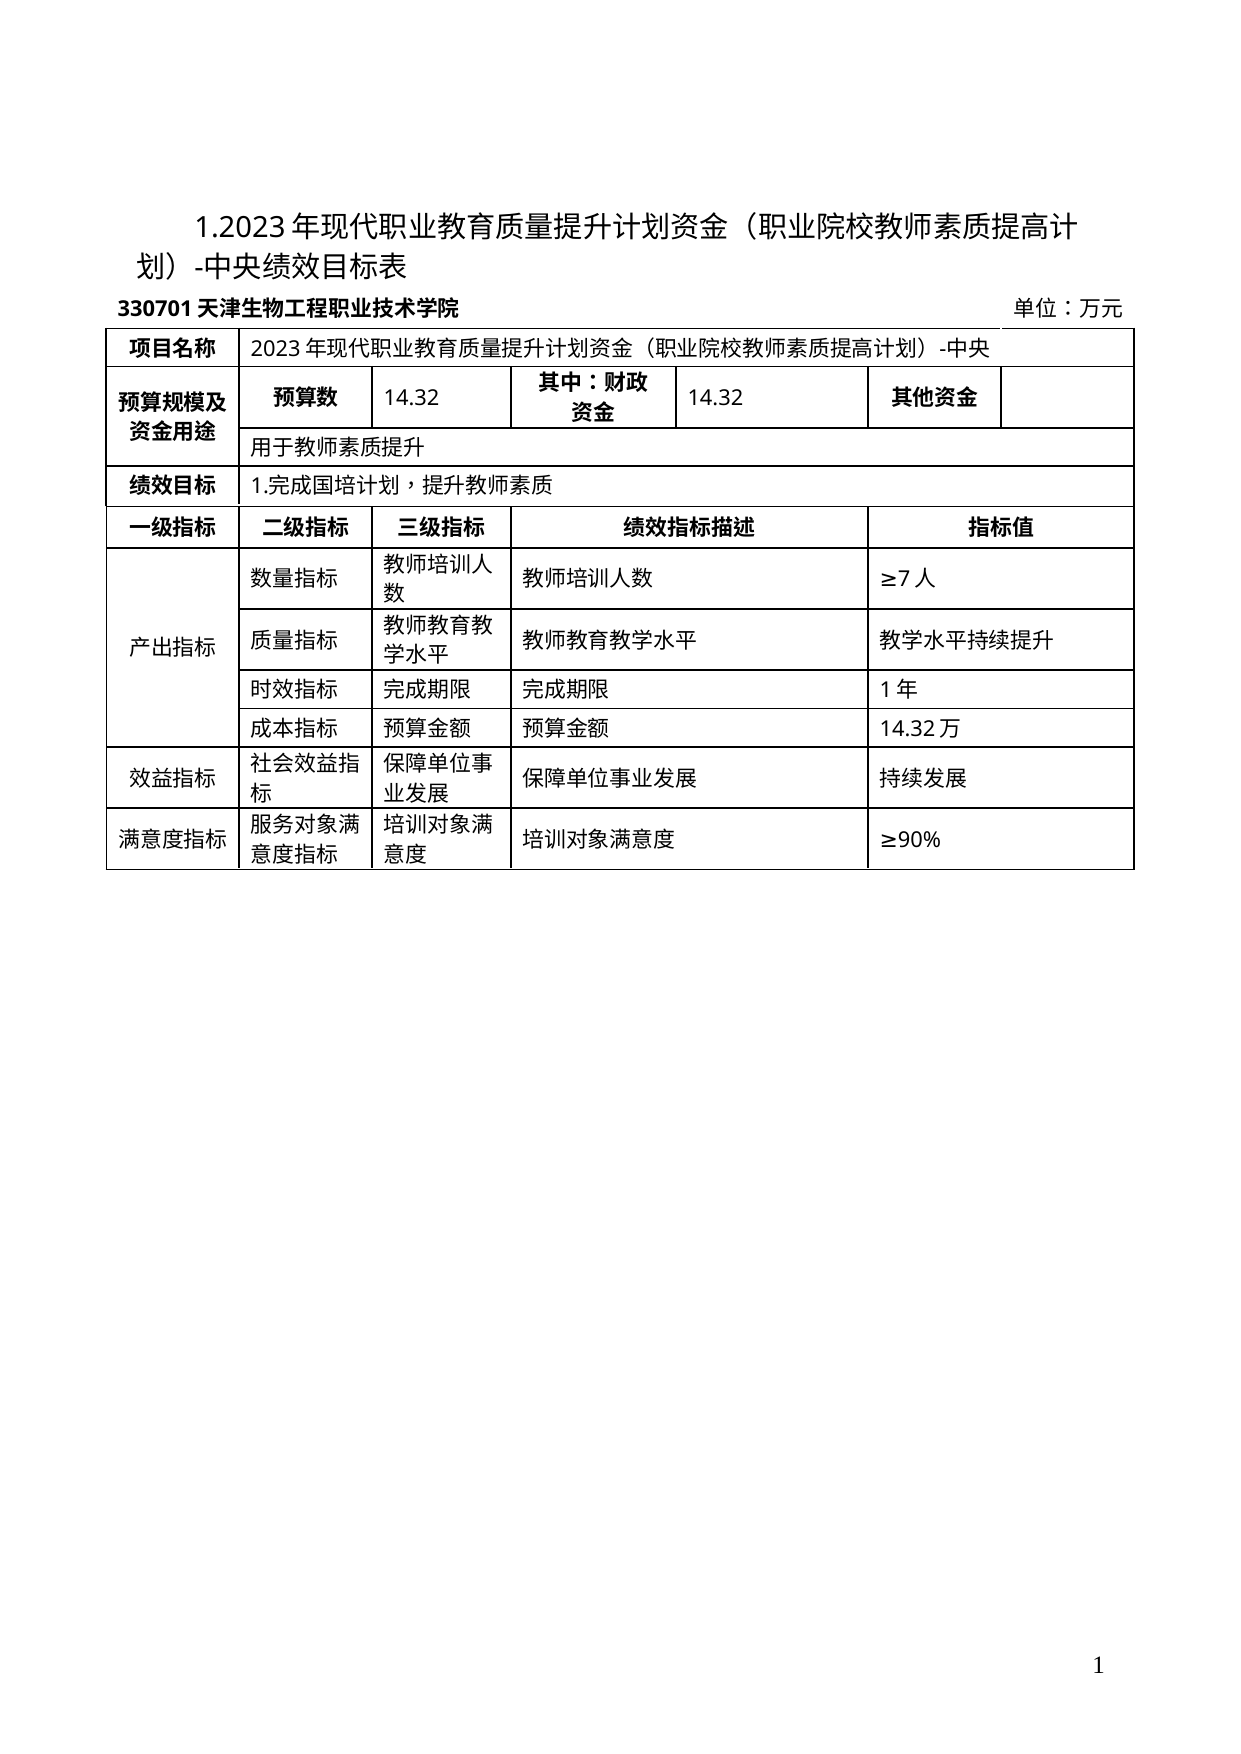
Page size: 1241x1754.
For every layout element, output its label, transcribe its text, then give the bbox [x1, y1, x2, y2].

table_cell [1002, 367, 1133, 427]
table_cell 培训对象满意度 [373, 809, 510, 868]
table_cell ≥7人 [869, 549, 1133, 608]
table_cell 用于教师素质提升 [240, 429, 1133, 465]
table_header 二级指标 [240, 507, 371, 547]
table_cell 预算数 [240, 367, 371, 427]
table_header 绩效指标描述 [512, 507, 867, 547]
table_cell 数量指标 [240, 549, 371, 608]
table_cell 社会效益指标 [240, 748, 371, 807]
table_cell 教师教育教学水平 [373, 610, 510, 669]
table_cell 项目名称 [107, 329, 238, 366]
table_cell 时效指标 [240, 671, 371, 708]
table_header 一级指标 [107, 507, 238, 547]
table_cell 其他资金 [869, 367, 1000, 427]
table_cell 教师培训人数 [373, 549, 510, 608]
table_cell 产出指标 [107, 549, 238, 746]
table_cell 持续发展 [869, 748, 1133, 807]
table_header 330701天津生物工程职业技术学院 [107, 288, 1000, 327]
table_cell 成本指标 [240, 709, 371, 746]
table_cell 保障单位事业发展 [373, 748, 510, 807]
table_cell 14.32万 [869, 709, 1133, 746]
table_cell 教学水平持续提升 [869, 610, 1133, 669]
table_header 三级指标 [373, 507, 510, 547]
table_cell 1.完成国培计划，提升教师素质 [240, 467, 1133, 504]
table_cell 效益指标 [107, 748, 238, 807]
table_cell 质量指标 [240, 610, 371, 669]
table_cell 预算金额 [373, 709, 510, 746]
table_cell 服务对象满意度指标 [240, 809, 371, 868]
table_cell 教师培训人数 [512, 549, 867, 608]
text 1.2023年现代职业教育质量提升计划资金（职业院校教师素质提高计划）-中央绩效目标表 [136, 207, 1104, 286]
table_cell 其中：财政 资金 [512, 367, 675, 427]
table_cell 教师教育教学水平 [512, 610, 867, 669]
table_cell 完成期限 [373, 671, 510, 708]
table_cell 完成期限 [512, 671, 867, 708]
table_cell 14.32 [373, 367, 510, 427]
table_cell ≥90% [869, 809, 1133, 868]
table_header 指标值 [869, 507, 1133, 547]
table_cell 预算金额 [512, 709, 867, 746]
table_cell 满意度指标 [107, 809, 238, 868]
table_header 单位：万元 [1002, 288, 1133, 327]
table_cell 预算规模及资金用途 [107, 367, 238, 465]
table_cell 绩效目标 [107, 467, 238, 504]
table_cell 1年 [869, 671, 1133, 708]
table_cell 14.32 [677, 367, 867, 427]
table_cell 培训对象满意度 [512, 809, 867, 868]
table_cell 2023年现代职业教育质量提升计划资金（职业院校教师素质提高计划）-中央 [240, 329, 1133, 366]
table_cell 保障单位事业发展 [512, 748, 867, 807]
